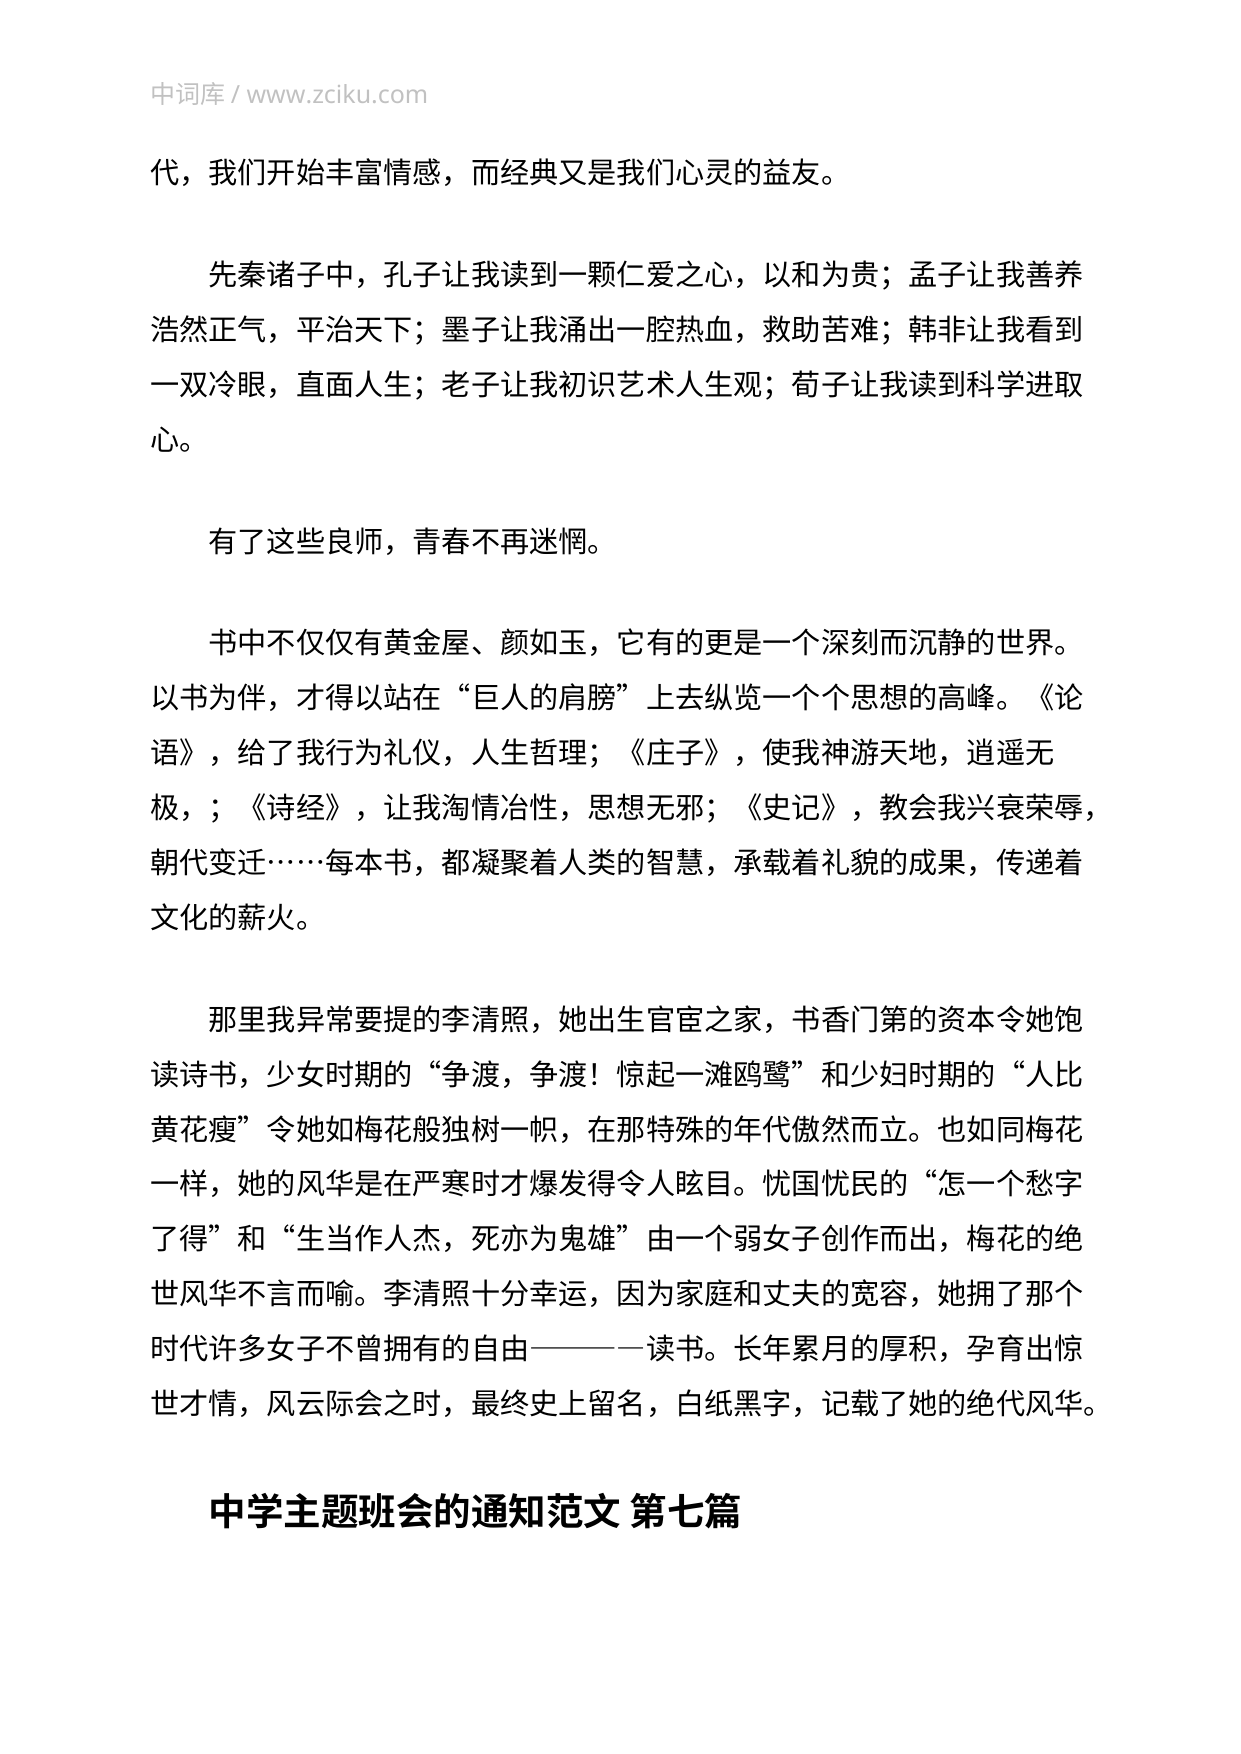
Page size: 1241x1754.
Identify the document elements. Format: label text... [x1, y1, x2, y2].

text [150, 150, 1090, 192]
text 书中不仅仅有黄金屋、颜如玉，它有的更是一个深刻而沉静的世界。以书为伴，才得以站在“巨人的肩膀”上去纵览一个个思想的高峰。《论语》，给了我行为礼仪，人生哲理；《庄子》，使我神游天地，逍遥无极，；《诗经》，让我淘情冶性，思想无邪；《史记》，教会我兴衰荣辱，朝代变迁……每本书，都凝聚着人类的智慧，承载着礼貌的成果，传递着文化的薪火。 [150, 620, 1090, 937]
text 有了这些良师，青春不再迷惘。 [150, 518, 1090, 561]
text 先秦诸子中，孔子让我读到一颗仁爱之心，以和为贵；孟子让我善养浩然正气，平治天下；墨子让我涌出一腔热血，救助苦难；韩非让我看到一双冷眼，直面人生；老子让我初识艺术人生观；荀子让我读到科学进取心。 [150, 252, 1090, 459]
text 中学主题班会的通知范文 第七篇 [150, 1482, 1090, 1537]
text 那里我异常要提的李清照，她出生官宦之家，书香门第的资本令她饱读诗书，少女时期的“争渡，争渡！惊起一滩鸥鹭”和少妇时期的“人比黄花瘦”令她如梅花般独树一帜，在那特殊的年代傲然而立。也如同梅花一样，她的风华是在严寒时才爆发得令人眩目。忧国忧民的“怎一个愁字了得”和“生当作人杰，死亦为鬼雄”由一个弱女子创作而出，梅花的绝世风华不言而喻。李清照十分幸运，因为家庭和丈夫的宽容，她拥了那个时代许多女子不曾拥有的自由————读书。长年累月的厚积，孕育出惊世才情，风云际会之时，最终史上留名，白纸黑字，记载了她的绝代风华。 [150, 996, 1090, 1423]
